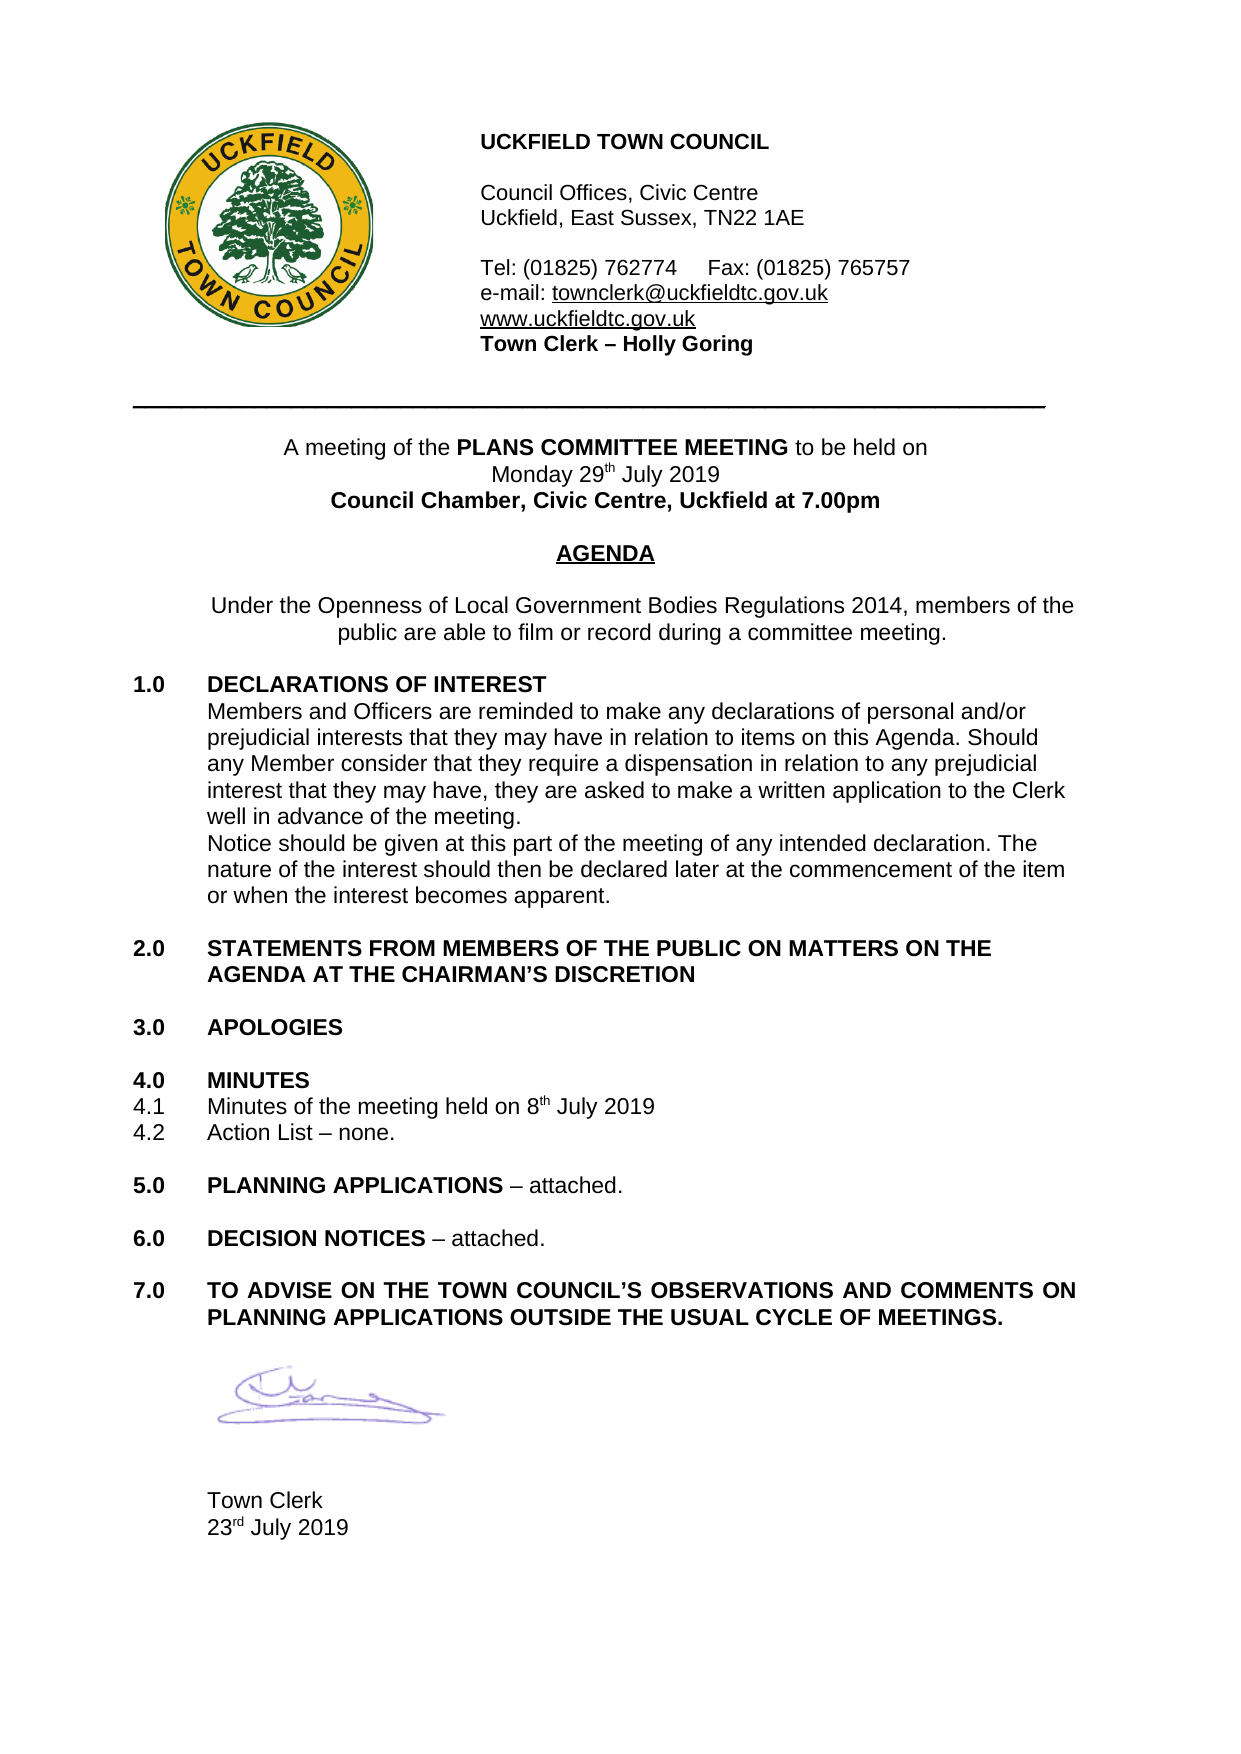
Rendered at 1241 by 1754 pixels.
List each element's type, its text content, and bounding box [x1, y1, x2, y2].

text 2.0 STATEMENTS FROM MEMBERS OF THE PUBLIC ON MATTERS ON THE AGENDA AT THE CHAIRMAN’S DISCRETION [133, 935, 1078, 988]
text Under the Openness of Local Government Bodies Regulations 2014, members of the public are able to film or record during a committee meeting. [207, 592, 1078, 645]
text 1.0 DECLARATIONS OF INTEREST [133, 671, 1078, 698]
list TO ADVISE ON THE TOWN COUNCIL’S OBSERVATIONS AND COMMENTS ON PLANNING APPLICATIONS OUTSIDE THE USUAL CYCLE OF MEETINGS. [133, 1277, 1078, 1330]
text Notice should be given at this part of the meeting of any intended declaration. The nature of the interest should then be declared later at the commencement of the item or when the interest becomes apparent. [207, 829, 1078, 908]
text 23rd July 2019 [162, 1514, 1078, 1540]
text Members and Officers are reminded to make any declarations of personal and/or prejudicial interests that they may have in relation to items on this Agenda. Should any Member consider that they require a dispensation in relation to any prejudicial interest that they may have, they are asked to make a written application to the Clerk well in advance of the meeting. [207, 698, 1078, 829]
text Monday 29th July 2019 [133, 461, 1078, 487]
text Town Clerk [162, 1487, 1078, 1514]
text ___________________________________________________________________________ [133, 384, 1078, 409]
list APOLOGIES [133, 1014, 1078, 1040]
text 4.0 MINUTES [133, 1067, 1078, 1093]
table_header UCKFIELD TOWN COUNCIL Council Offices, Civic Centre Uckfield, East Sussex, TN22 1AE Tel: (01825) 762774 Fax: (01825) 765757 e-mail: townclerk@uckfieldtc.gov.uk www.uckfieldtc.gov.uk Town Clerk – Holly Goring [391, 104, 1032, 384]
list DECISION NOTICES – attached. [133, 1225, 1078, 1251]
table_header [144, 104, 391, 384]
subtitle AGENDA [133, 539, 1078, 566]
picture [163, 122, 373, 325]
text 4.1 Minutes of the meeting held on 8th July 2019 [133, 1093, 1078, 1119]
text A meeting of the PLANS COMMITTEE MEETING to be held on [133, 434, 1078, 461]
text Council Chamber, Civic Centre, Uckfield at 7.00pm [133, 487, 1078, 513]
text 4.2 Action List – none. [133, 1119, 1078, 1146]
list PLANNING APPLICATIONS – attached. [133, 1172, 1019, 1198]
